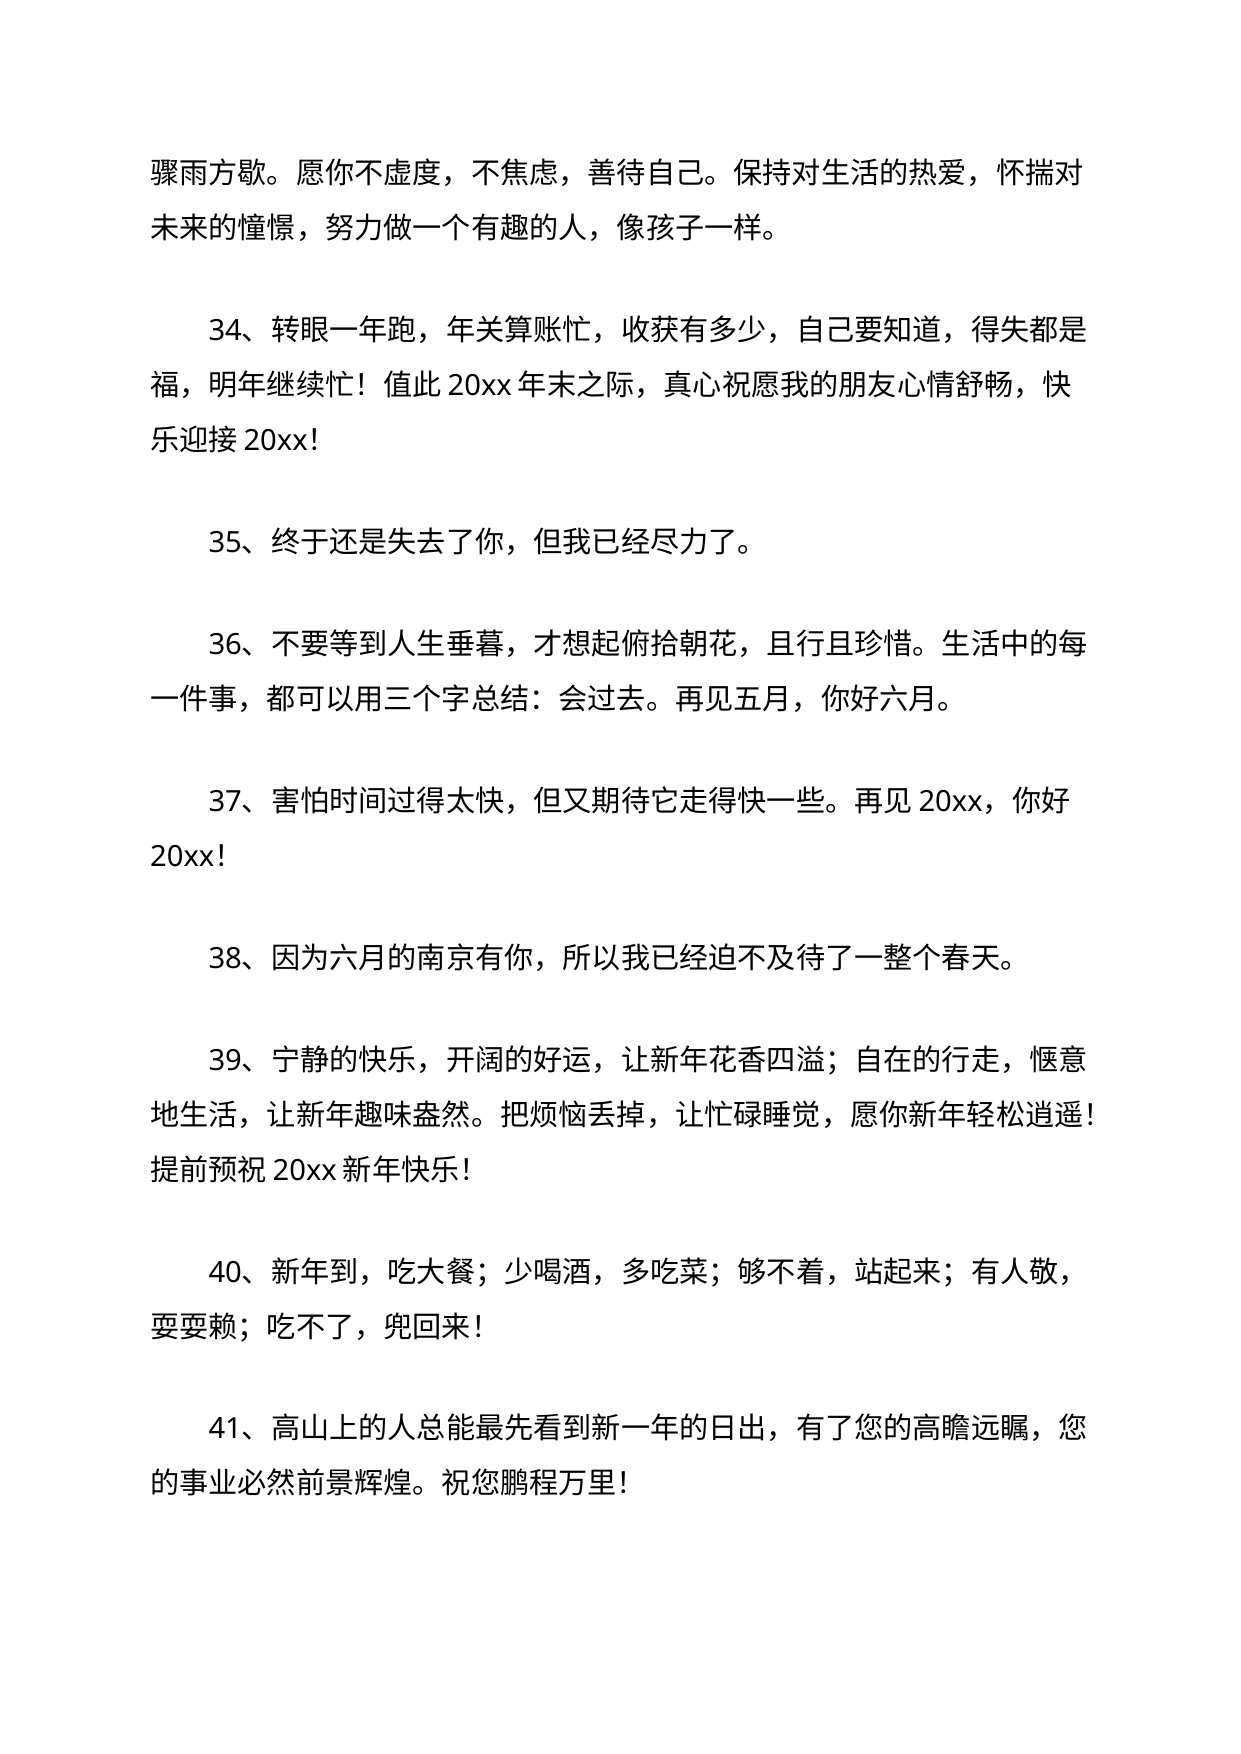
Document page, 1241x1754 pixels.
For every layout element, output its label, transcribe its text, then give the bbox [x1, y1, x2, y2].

text 35、终于还是失去了你，但我已经尽力了。 [150, 519, 1090, 561]
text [150, 150, 1090, 247]
text 37、害怕时间过得太快，但又期待它走得快一些。再见20xx，你好20xx！ [150, 777, 1090, 875]
text 34、转眼一年跑，年关算账忙，收获有多少，自己要知道，得失都是福，明年继续忙！值此20xx年末之际，真心祝愿我的朋友心情舒畅，快乐迎接20xx！ [150, 307, 1090, 459]
text 38、因为六月的南京有你，所以我已经迫不及待了一整个春天。 [150, 934, 1090, 977]
text 41、高山上的人总能最先看到新一年的日出，有了您的高瞻远瞩，您的事业必然前景辉煌。祝您鹏程万里！ [150, 1405, 1090, 1502]
text 40、新年到，吃大餐；少喝酒，多吃菜；够不着，站起来；有人敬，耍耍赖；吃不了，兜回来！ [150, 1248, 1090, 1346]
text 39、宁静的快乐，开阔的好运，让新年花香四溢；自在的行走，惬意地生活，让新年趣味盎然。把烦恼丢掉，让忙碌睡觉，愿你新年轻松逍遥！提前预祝20xx新年快乐！ [150, 1036, 1090, 1189]
text 36、不要等到人生垂暮，才想起俯拾朝花，且行且珍惜。生活中的每一件事，都可以用三个字总结：会过去。再见五月，你好六月。 [150, 621, 1090, 718]
